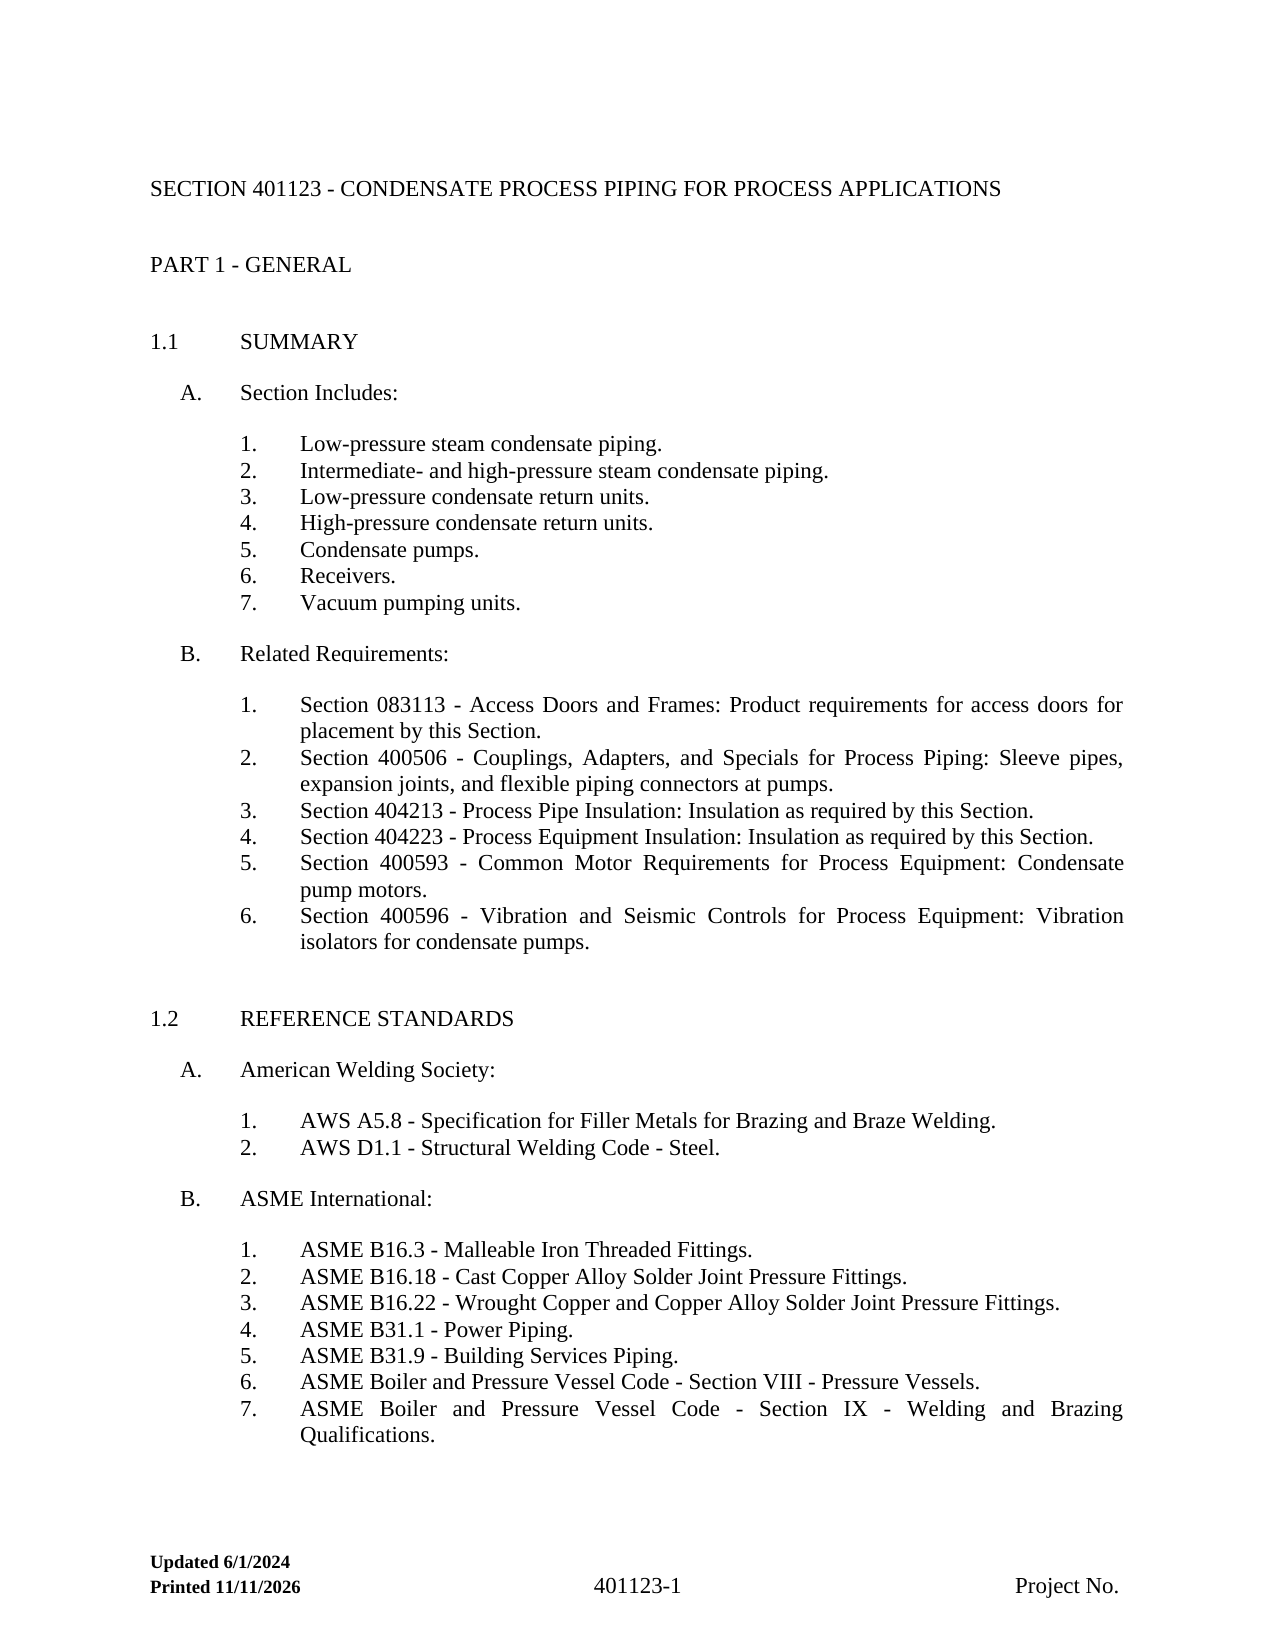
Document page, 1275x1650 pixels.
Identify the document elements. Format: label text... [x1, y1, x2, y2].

text American Welding Society: [180, 1056, 1125, 1082]
text Condensate pumps. [240, 536, 1125, 562]
text High-pressure condensate return units. [240, 509, 1125, 536]
text ASME B16.3 - Malleable Iron Threaded Fittings. [240, 1237, 1125, 1263]
text Section 400506 - Couplings, Adapters, and Specials for Process Piping: Sleeve pipes, expansion joints, and flexible piping connectors at pumps. [240, 744, 1125, 797]
text Vacuum pumping units. [240, 588, 1125, 615]
text Related Requirements: [180, 640, 1125, 662]
text Section Includes: [180, 379, 1125, 405]
text ASME Boiler and Pressure Vessel Code - Section IX - Welding and Brazing Qualifications. [240, 1395, 1125, 1447]
text ASME B16.22 - Wrought Copper and Copper Alloy Solder Joint Pressure Fittings. [240, 1289, 1125, 1316]
text ASME B16.18 - Cast Copper Alloy Solder Joint Pressure Fittings. [240, 1263, 1125, 1289]
text Low-pressure steam condensate piping. [240, 430, 1125, 457]
text Section 404223 - Process Equipment Insulation: Insulation as required by this Section. [240, 823, 1125, 849]
text GENERAL [150, 251, 1125, 278]
text AWS A5.8 - Specification for Filler Metals for Brazing and Braze Welding. [240, 1107, 1125, 1134]
text ASME Boiler and Pressure Vessel Code - Section VIII - Pressure Vessels. [240, 1368, 1125, 1395]
text Section 400593 - Common Motor Requirements for Process Equipment: Condensate pump motors. [240, 849, 1125, 902]
text ASME International: [180, 1185, 1125, 1212]
text Low-pressure condensate return units. [240, 483, 1125, 509]
text SECTION 401123 - CONDENSATE PROCESS PIPING FOR PROCESS APPLICATIONS [150, 175, 1125, 197]
text ASME B31.9 - Building Services Piping. [240, 1342, 1125, 1368]
text Section 083113 - Access Doors and Frames: Product requirements for access doors for placement by this Section. [240, 691, 1125, 744]
text SUMMARY [150, 328, 1125, 354]
text Receivers. [240, 562, 1125, 588]
text Section 400596 - Vibration and Seismic Controls for Process Equipment: Vibration isolators for condensate pumps. [240, 902, 1125, 955]
text REFERENCE STANDARDS [150, 1005, 1125, 1027]
text AWS D1.1 - Structural Welding Code - Steel. [240, 1134, 1125, 1160]
text Section 404213 - Process Pipe Insulation: Insulation as required by this Section. [240, 797, 1125, 823]
text Intermediate- and high-pressure steam condensate piping. [240, 457, 1125, 483]
text ASME B31.1 - Power Piping. [240, 1316, 1125, 1342]
